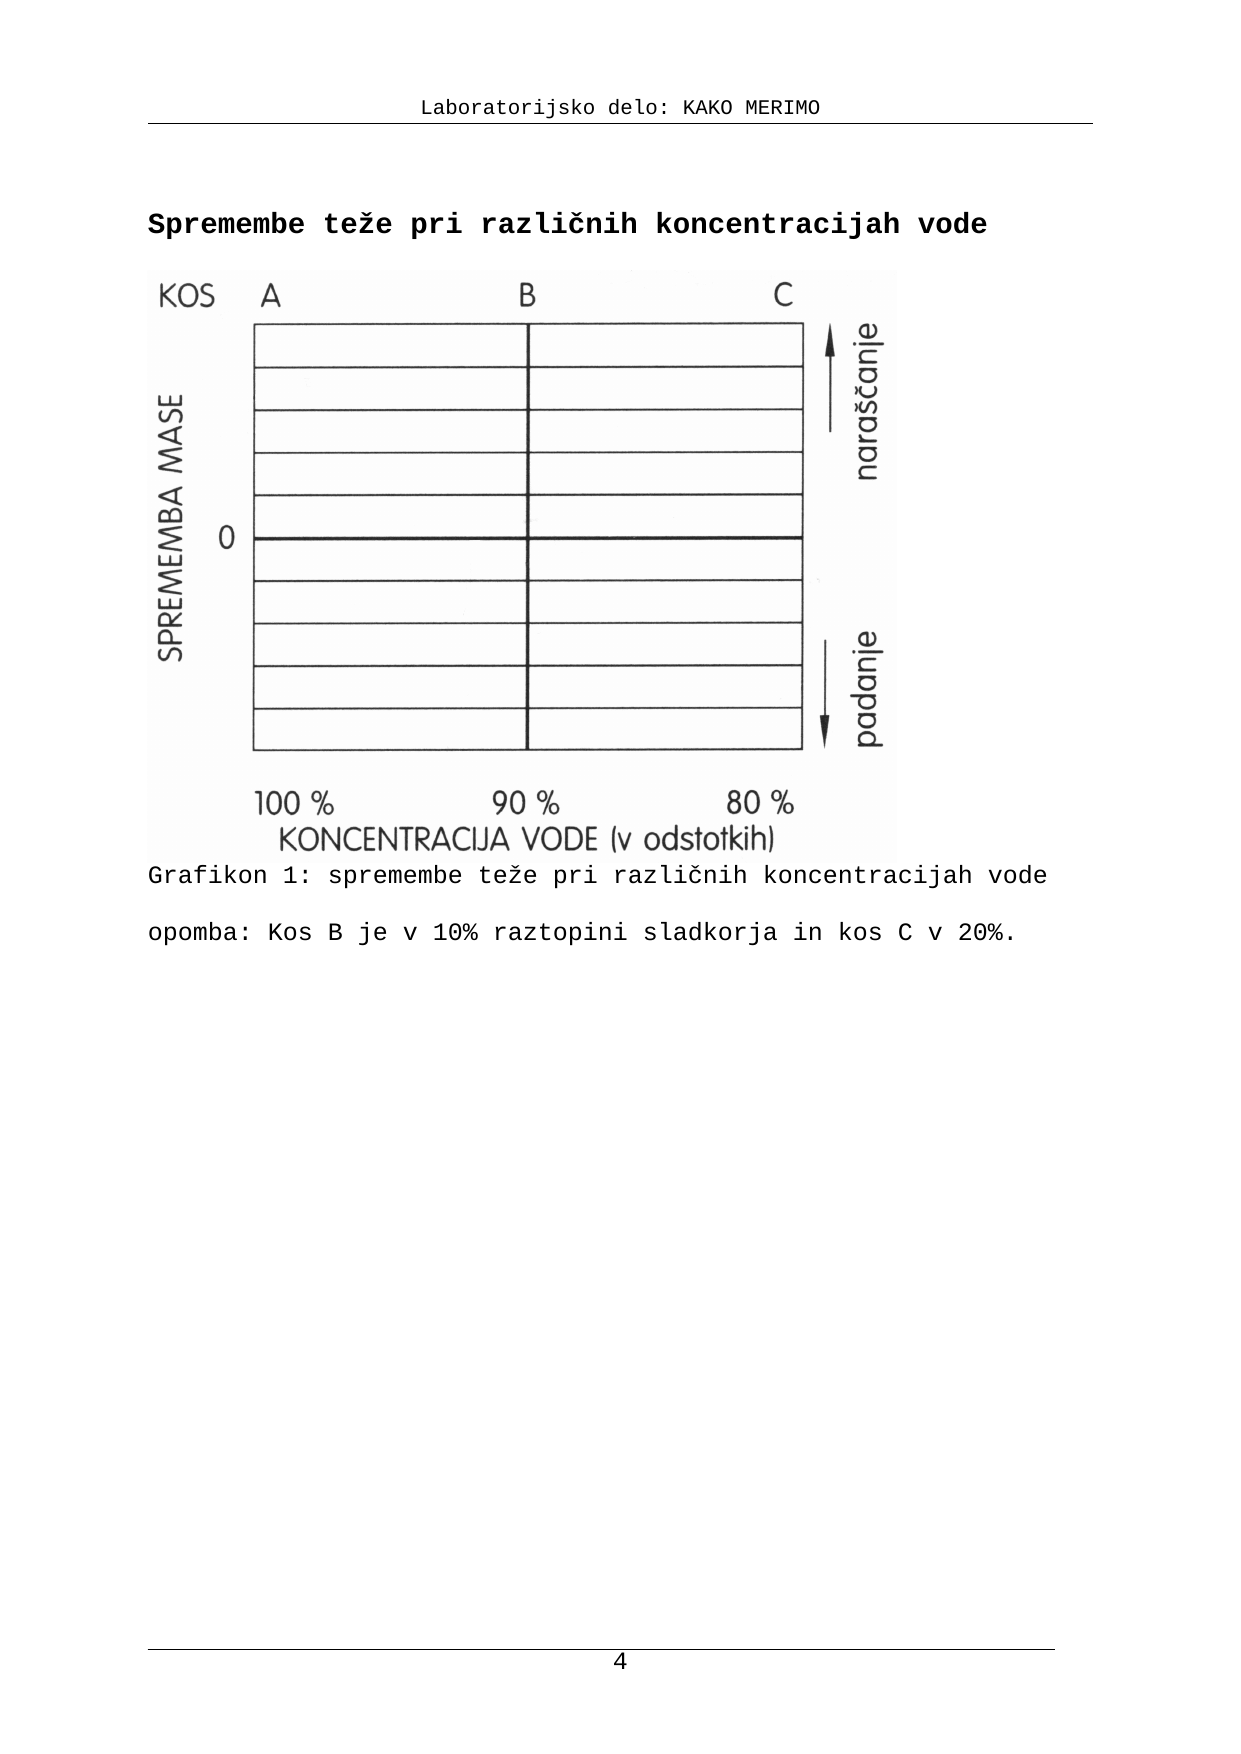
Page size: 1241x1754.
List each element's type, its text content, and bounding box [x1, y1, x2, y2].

text Spremembe teže pri različnih koncentracijah vode [148, 209, 1093, 242]
text opomba: Kos B je v 10% raztopini sladkorja in kos C v 20%. [148, 919, 1093, 948]
text Grafikon 1: spremembe teže pri različnih koncentracijah vode [148, 863, 1093, 891]
picture [147, 270, 897, 863]
